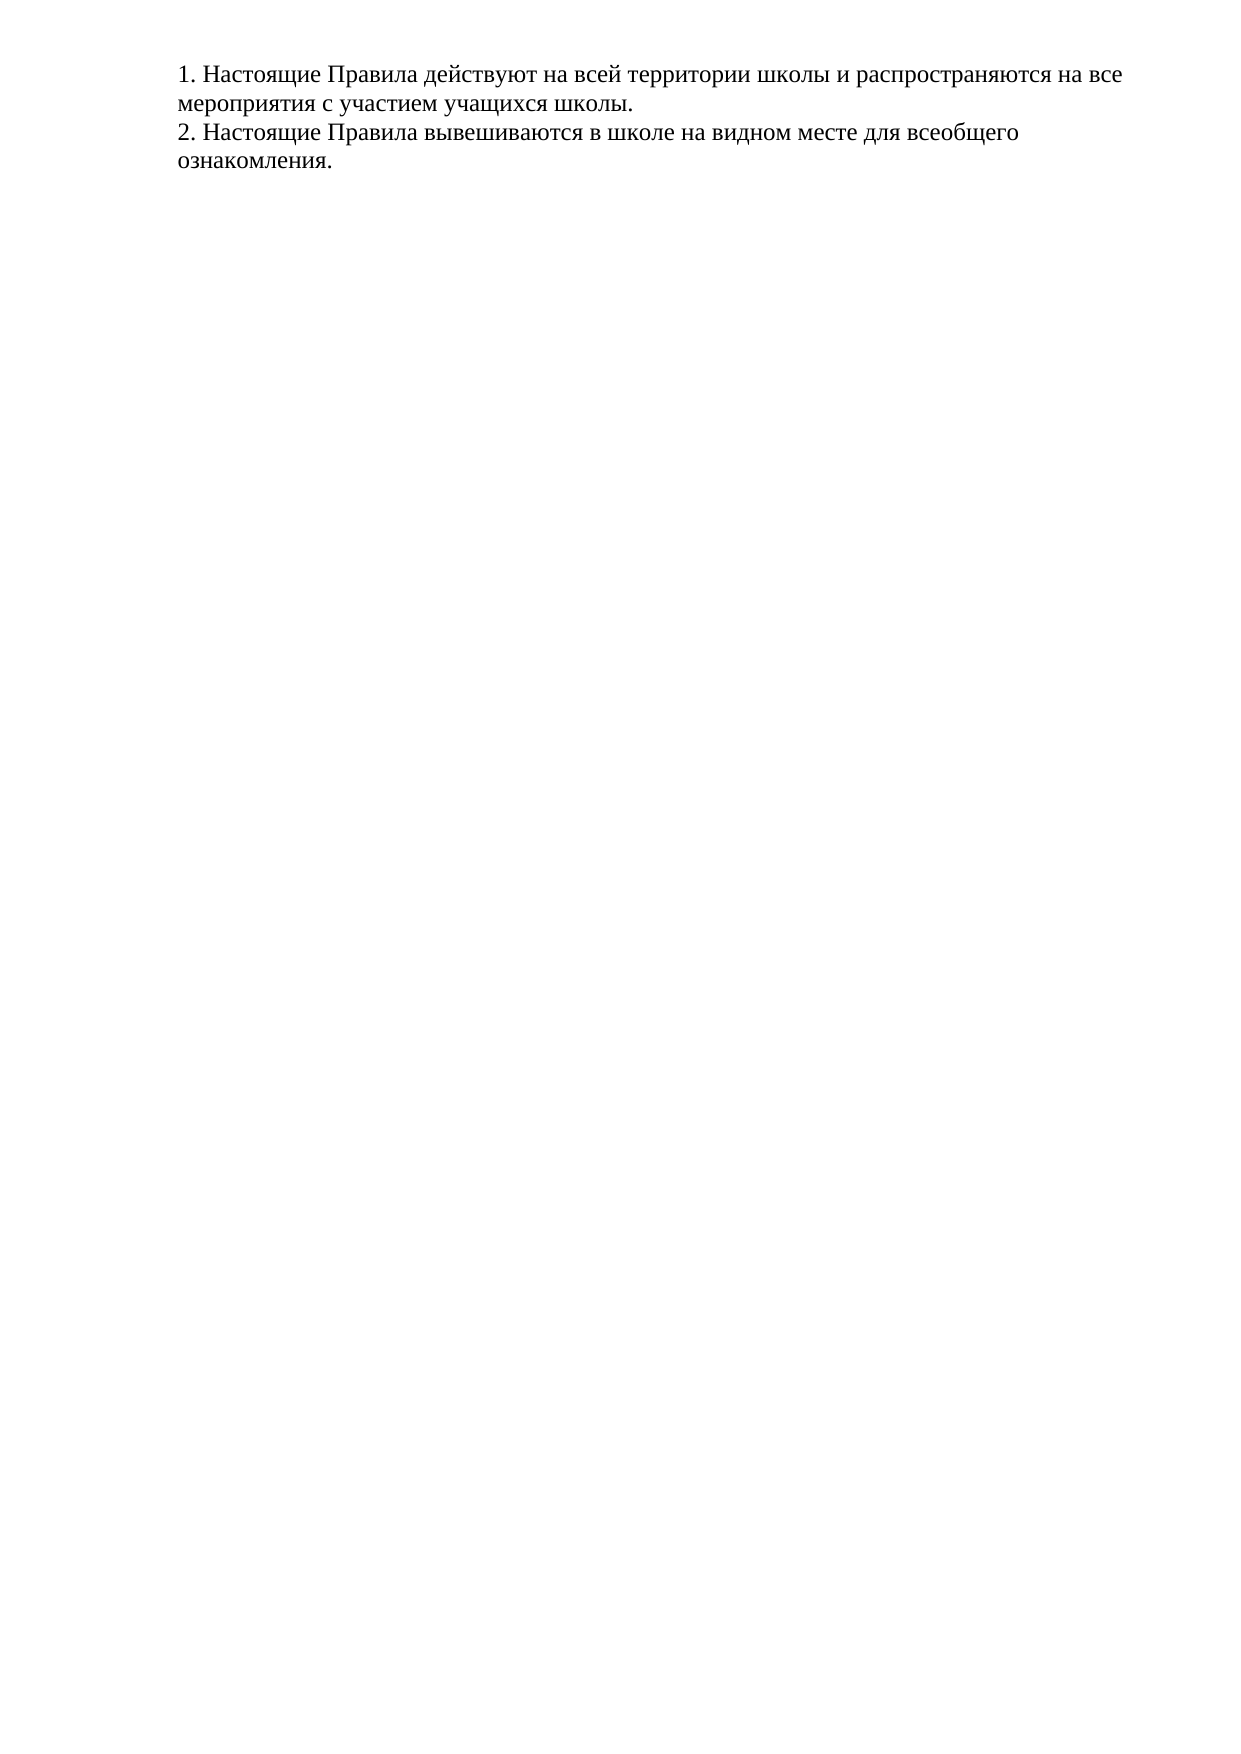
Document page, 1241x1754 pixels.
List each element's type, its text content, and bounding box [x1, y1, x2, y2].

text 1. Настоящие Правила действуют на всей территории школы и распространяются на все мероприятия с участием учащихся школы. [177, 59, 1152, 117]
text 2. Настоящие Правила вывешиваются в школе на видном месте для всеобщего ознакомления. [177, 117, 1152, 174]
